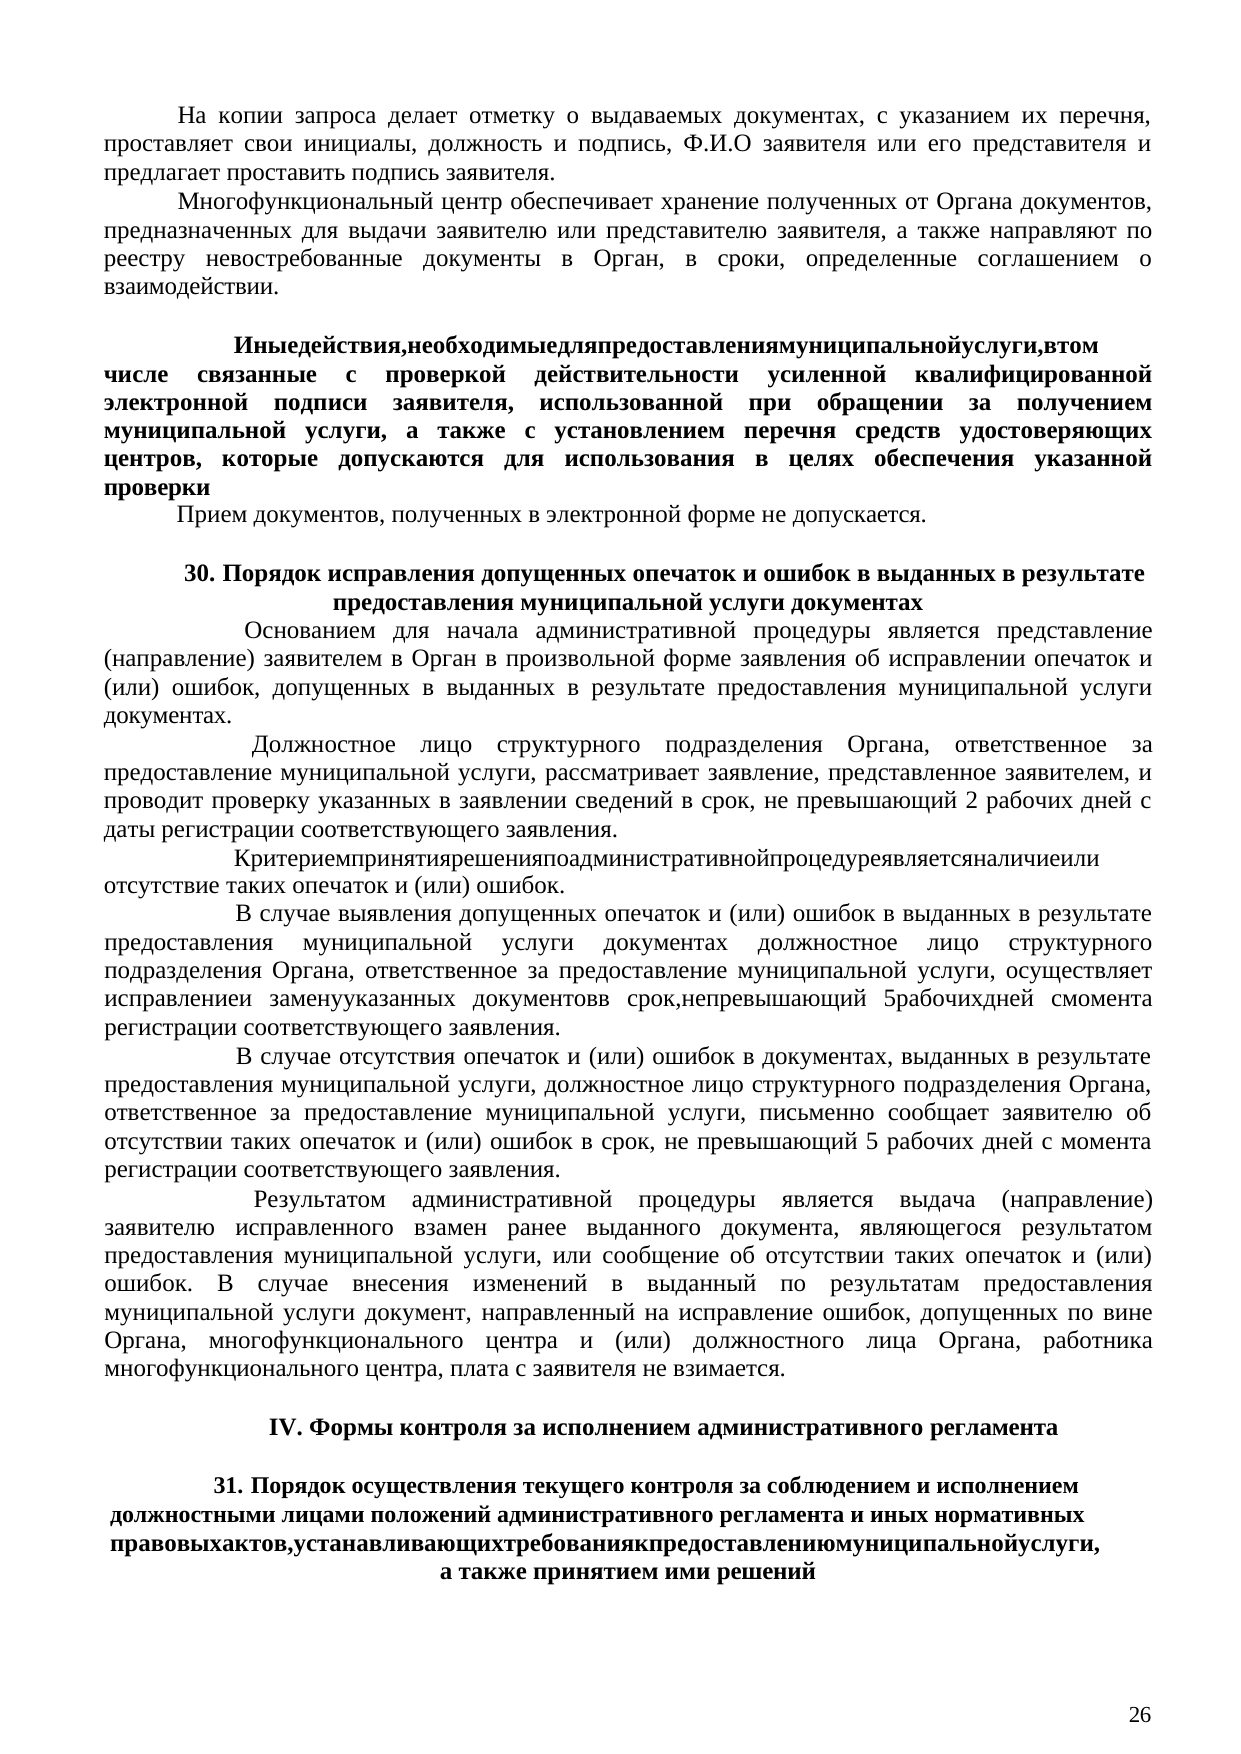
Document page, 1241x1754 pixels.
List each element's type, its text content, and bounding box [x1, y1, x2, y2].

list Порядок осуществления текущего контроля за соблюдением и исполнением должностными лицами положений административного регламента и иных нормативных правовыхактов,устанавливающихтребованиякпредоставлениюмуниципальнойуслуги, [110, 1471, 1144, 1557]
list Основанием для начала административной процедуры является представление (направление) заявителем в Орган в произвольной форме заявления об исправлении опечаток и (или) ошибок, допущенных в выданных в результате предоставления муниципальной услуги документах. [103, 616, 1153, 729]
text Прием документов, полученных в электронной форме не допускается. [176, 500, 1173, 528]
text Многофункциональный центр обеспечивает хранение полученных от Органа документов, предназначенных для выдачи заявителю или представителю заявителя, а также направляют по реестру невостребованные документы в Орган, в сроки, определенные соглашением о взаимодействии. [103, 187, 1153, 300]
subtitle а также принятием ими решений [439, 1558, 1173, 1585]
subtitle Иныедействия,необходимыедляпредоставлениямуниципальнойуслуги,втом числе связанные с проверкой действительности усиленной квалифицированной электронной подписи заявителя, использованной при обращении за получением муниципальной услуги, а также с установлением перечня средств удостоверяющих центров, которые допускаются для использования в целях обеспечения указанной проверки [103, 331, 1153, 500]
subtitle Порядок исправления допущенных опечаток и ошибок в выданных в результате предоставления муниципальной услуги документах [184, 558, 1145, 616]
text На копии запроса делает отметку о выдаваемых документах, с указанием их перечня, проставляет свои инициалы, должность и подпись, Ф.И.О заявителя или его представителя и предлагает проставить подпись заявителя. [103, 101, 1153, 186]
list В случае выявления допущенных опечаток и (или) ошибок в выданных в результате предоставления муниципальной услуги документах должностное лицо структурного подразделения Органа, ответственное за предоставление муниципальной услуги, осуществляет исправлениеи заменууказанных документовв срок,непревышающий 5рабочихдней смомента регистрации соответствующего заявления. [104, 899, 1153, 1040]
list Критериемпринятиярешенияпоадминистративнойпроцедуреявляетсяналичиеили отсутствие таких опечаток и (или) ошибок. [103, 844, 1152, 899]
subtitle Формы контроля за исполнением административного регламента [269, 1412, 1173, 1441]
list Должностное лицо структурного подразделения Органа, ответственное за предоставление муниципальной услуги, рассматривает заявление, представленное заявителем, и проводит проверку указанных в заявлении сведений в срок, не превышающий 2 рабочих дней с даты регистрации соответствующего заявления. [103, 730, 1153, 843]
list Результатом административной процедуры является выдача (направление) заявителю исправленного взамен ранее выданного документа, являющегося результатом предоставления муниципальной услуги, или сообщение об отсутствии таких опечаток и (или) ошибок. В случае внесения изменений в выданный по результатам предоставления муниципальной услуги документ, направленный на исправление ошибок, допущенных по вине Органа, многофункционального центра и (или) должностного лица Органа, работника многофункционального центра, плата с заявителя не взимается. [104, 1184, 1153, 1382]
list В случае отсутствия опечаток и (или) ошибок в документах, выданных в результате предоставления муниципальной услуги, должностное лицо структурного подразделения Органа, ответственное за предоставление муниципальной услуги, письменно сообщает заявителю об отсутствии таких опечаток и (или) ошибок в срок, не превышающий 5 рабочих дней с момента регистрации соответствующего заявления. [104, 1042, 1152, 1183]
